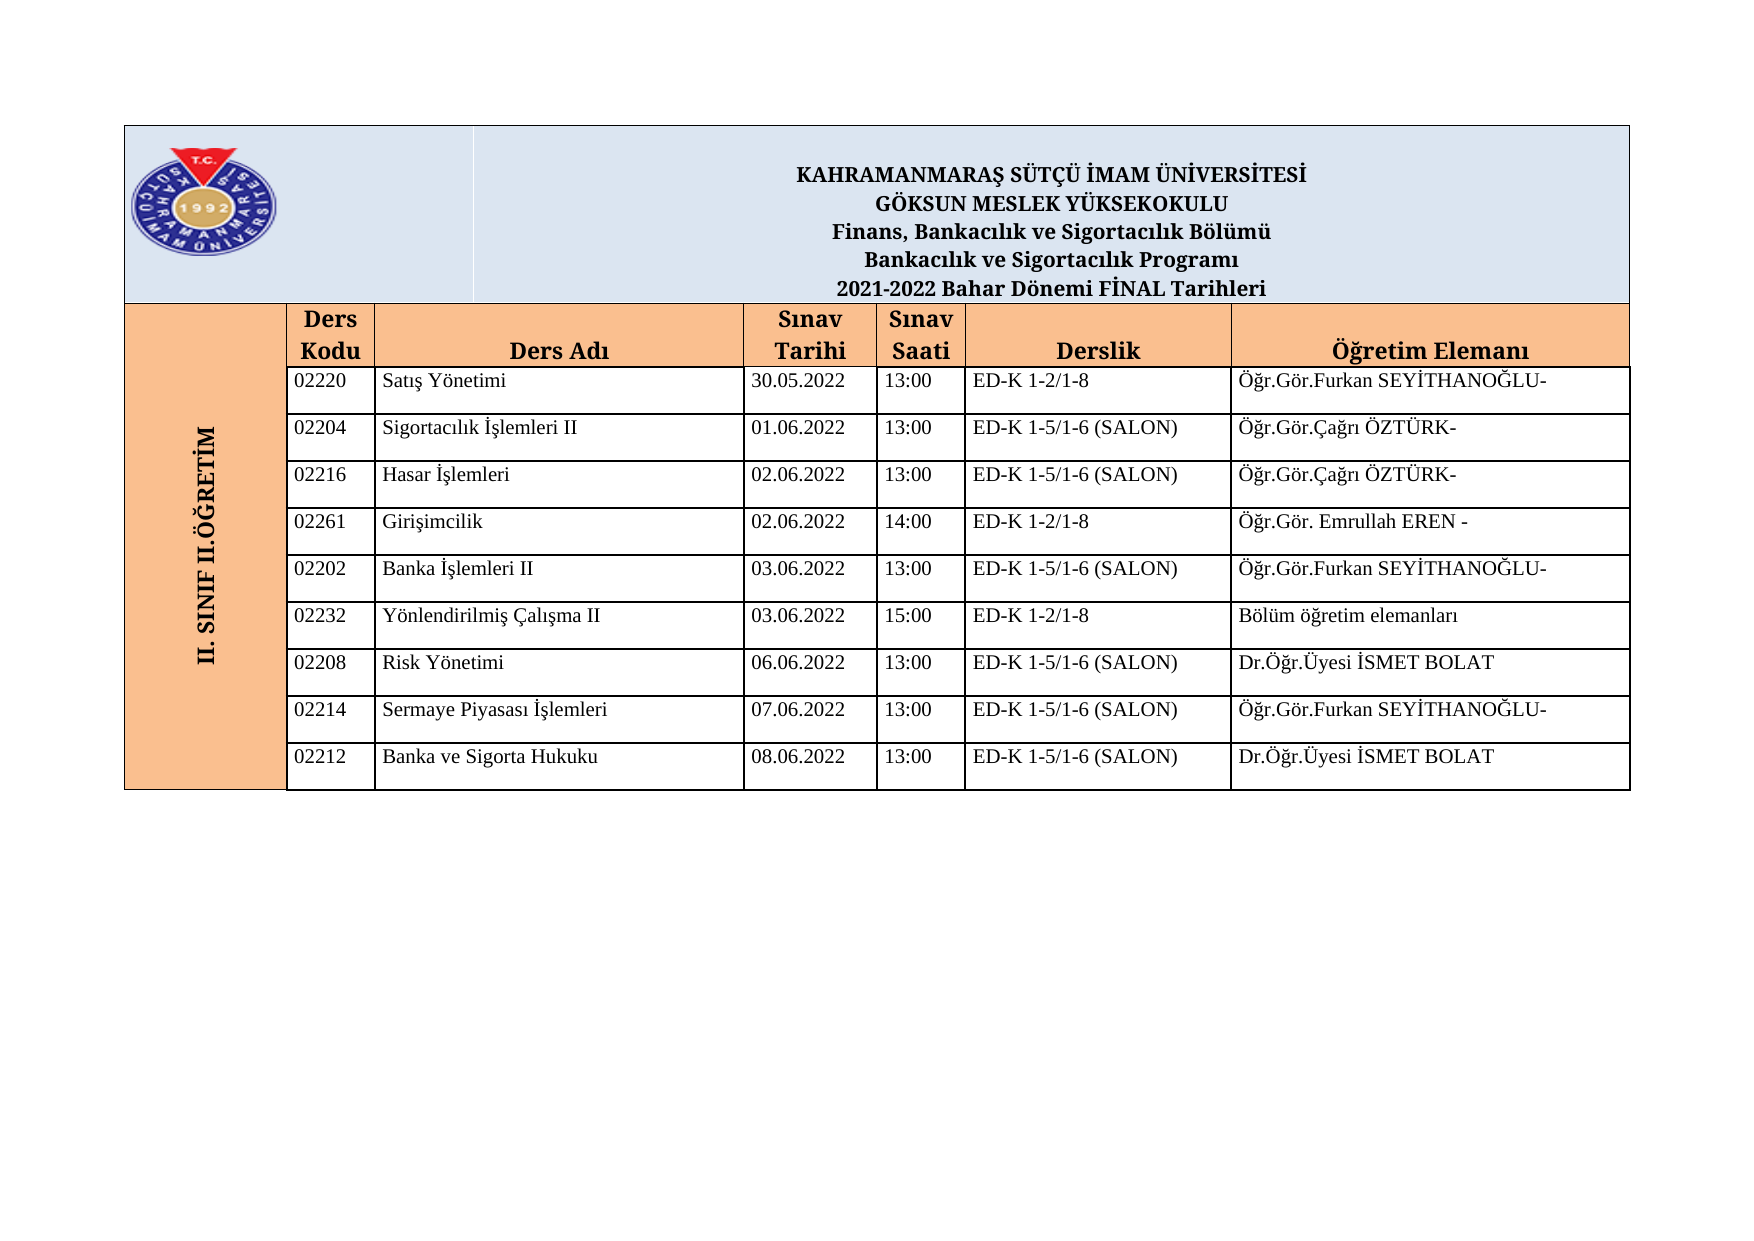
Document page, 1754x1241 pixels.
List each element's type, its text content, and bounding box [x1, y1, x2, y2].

table_cell Banka İşlemleri II [376, 556, 743, 601]
table_cell ED-K 1-5/1-6 (SALON) [966, 462, 1230, 507]
table_cell 01.06.2022 [745, 415, 876, 460]
table_cell Öğretim Elemanı [1232, 304, 1629, 366]
table_cell 07.06.2022 [745, 697, 876, 742]
table_cell 02202 [288, 556, 374, 601]
table_header [331, 126, 473, 302]
table_cell 02208 [288, 650, 374, 695]
table_cell ED-K 1-5/1-6 (SALON) [966, 556, 1230, 601]
table_cell 02220 [288, 368, 374, 413]
table_cell 30.05.2022 [745, 367, 876, 413]
table_cell 13:00 [878, 368, 964, 413]
table_cell Sigortacılık İşlemleri II [376, 415, 743, 460]
table_cell Öğr.Gör.Furkan SEYİTHANOĞLU- [1232, 556, 1629, 601]
table_cell 02261 [288, 509, 374, 554]
table_cell Öğr.Gör.Çağrı ÖZTÜRK- [1232, 462, 1629, 507]
table_header KAHRAMANMARAŞ SÜTÇÜ İMAM ÜNİVERSİTESİ GÖKSUN MESLEK YÜKSEKOKULU Finans, Bankacılık ve Sigortacılık Bölümü Bankacılık ve Sigortacılık Programı 2021-2022 Bahar Dönemi FİNAL Tarihleri [474, 126, 1629, 302]
table_cell Sınav Tarihi [744, 304, 876, 366]
picture [131, 148, 277, 256]
table_cell ED-K 1-2/1-8 [966, 368, 1230, 413]
table_cell Hasar İşlemleri [376, 462, 743, 507]
table_cell Dr.Öğr.Üyesi İSMET BOLAT [1232, 650, 1629, 695]
table_cell 13:00 [878, 744, 964, 789]
table_cell 02212 [288, 744, 374, 789]
table_cell Satış Yönetimi [376, 368, 743, 413]
table_cell Yönlendirilmiş Çalışma II [376, 603, 743, 648]
table_cell Derslik [966, 304, 1231, 366]
table_cell II. SINIF II.ÖĞRETİM [125, 304, 286, 789]
table_cell 03.06.2022 [745, 603, 876, 648]
table_cell Sermaye Piyasası İşlemleri [376, 697, 743, 742]
table_cell Öğr.Gör. Emrullah EREN - [1232, 509, 1629, 554]
table_cell Öğr.Gör.Furkan SEYİTHANOĞLU- [1232, 697, 1629, 742]
table_cell Banka ve Sigorta Hukuku [376, 744, 743, 789]
table_cell 02214 [288, 697, 374, 742]
table_cell 13:00 [878, 650, 964, 695]
table_cell 08.06.2022 [745, 744, 876, 789]
table_cell 02.06.2022 [745, 462, 876, 507]
table_cell 13:00 [878, 415, 964, 460]
table_cell 02216 [288, 462, 374, 507]
table_cell Girişimcilik [376, 509, 743, 554]
table_cell Dr.Öğr.Üyesi İSMET BOLAT [1232, 744, 1629, 789]
table_cell 13:00 [878, 697, 964, 742]
table_cell Sınav Saati [877, 304, 965, 366]
table_cell Ders Kodu [287, 304, 374, 366]
table_cell 13:00 [878, 462, 964, 507]
table_cell ED-K 1-5/1-6 (SALON) [966, 415, 1230, 460]
table_cell Öğr.Gör.Furkan SEYİTHANOĞLU- [1232, 368, 1629, 413]
table_cell 03.06.2022 [745, 556, 876, 601]
table_cell 06.06.2022 [745, 650, 876, 695]
table_cell 02.06.2022 [745, 509, 876, 554]
table_cell Risk Yönetimi [376, 650, 743, 695]
table_cell 02204 [288, 415, 374, 460]
table_cell ED-K 1-2/1-8 [966, 603, 1230, 648]
table_cell 13:00 [878, 556, 964, 601]
table_cell 15:00 [878, 603, 964, 648]
table_cell ED-K 1-5/1-6 (SALON) [966, 697, 1230, 742]
table_cell ED-K 1-5/1-6 (SALON) [966, 650, 1230, 695]
table_cell 14:00 [878, 509, 964, 554]
table_cell Öğr.Gör.Çağrı ÖZTÜRK- [1232, 415, 1629, 460]
table_cell ED-K 1-5/1-6 (SALON) [966, 744, 1230, 789]
table_cell ED-K 1-2/1-8 [966, 509, 1230, 554]
table_cell Ders Adı [375, 304, 743, 366]
table_header [125, 126, 331, 302]
table_cell Bölüm öğretim elemanları [1232, 603, 1629, 648]
table_cell 02232 [288, 603, 374, 648]
